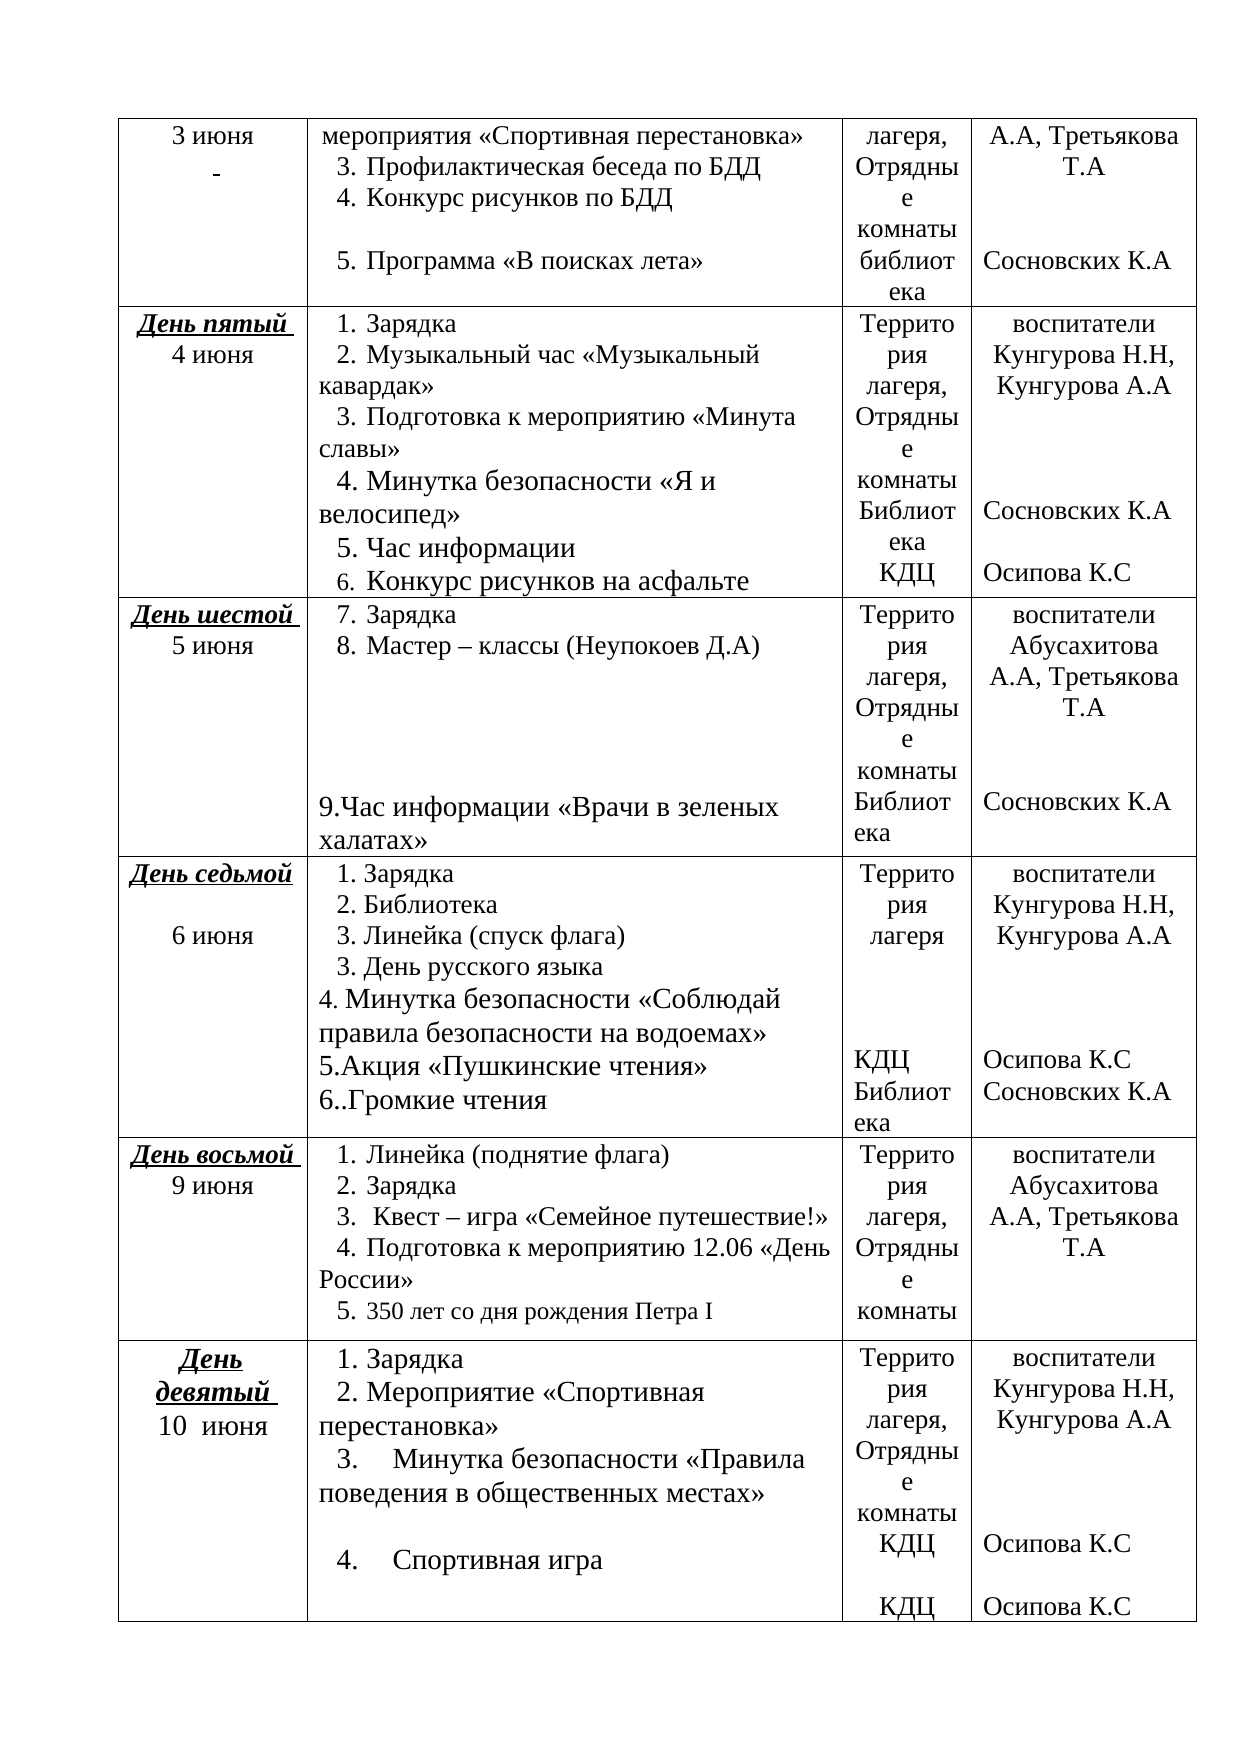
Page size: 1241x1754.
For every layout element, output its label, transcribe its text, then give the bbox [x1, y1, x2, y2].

table_cell Зарядка Музыкальный час «Музыкальный кавардак» Подготовка к мероприятию «Минута славы» Минутка безопасности «Я и велосипед» Час информации Конкурс рисунков на асфальте [308, 307, 842, 597]
table_cell Территория лагеря КДЦ Библиотека [843, 857, 971, 1137]
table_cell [972, 1341, 1196, 1621]
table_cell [119, 119, 307, 306]
table_cell День шестой 5 июня [119, 598, 307, 856]
table_cell Линейка (поднятие флага) Зарядка Квест – игра «Семейное путешествие!» Подготовка к мероприятию 12.06 «День России» 350 лет со дня рождения Петра I [308, 1138, 842, 1340]
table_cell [308, 119, 842, 306]
table_cell День восьмой 9 июня [119, 1138, 307, 1340]
table_cell Территория лагеря, Отрядные комнаты Библиотека КДЦ [843, 307, 971, 597]
table_cell День пятый 4 июня [119, 307, 307, 597]
table_cell Территория лагеря, Отрядные комнаты [843, 1138, 971, 1340]
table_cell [843, 1341, 971, 1621]
table_cell День седьмой 6 июня [119, 857, 307, 1137]
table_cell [972, 119, 1196, 306]
table_cell воспитатели Кунгурова Н.Н, Кунгурова А.А Осипова К.С Сосновских К.А [972, 857, 1196, 1137]
table_cell Зарядка Мастер – классы (Неупокоев Д.А) 9.Час информации «Врачи в зеленых халатах» [308, 598, 842, 856]
table_cell Территория лагеря, Отрядные комнаты Библиотека [843, 598, 971, 856]
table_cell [843, 119, 971, 306]
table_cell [119, 1341, 307, 1621]
table_cell 1. Зарядка 2. Библиотека 3. Линейка (спуск флага) 3. День русского языка 4. Минутка безопасности «Соблюдай правила безопасности на водоемах» 5.Акция «Пушкинские чтения» 6..Громкие чтения [308, 857, 842, 1137]
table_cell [308, 1341, 842, 1621]
table_cell воспитатели Абусахитова А.А, Третьякова Т.А Сосновских К.А [972, 598, 1196, 856]
table_cell воспитатели Кунгурова Н.Н, Кунгурова А.А Сосновских К.А Осипова К.С [972, 307, 1196, 597]
table_cell воспитатели Абусахитова А.А, Третьякова Т.А [972, 1138, 1196, 1340]
